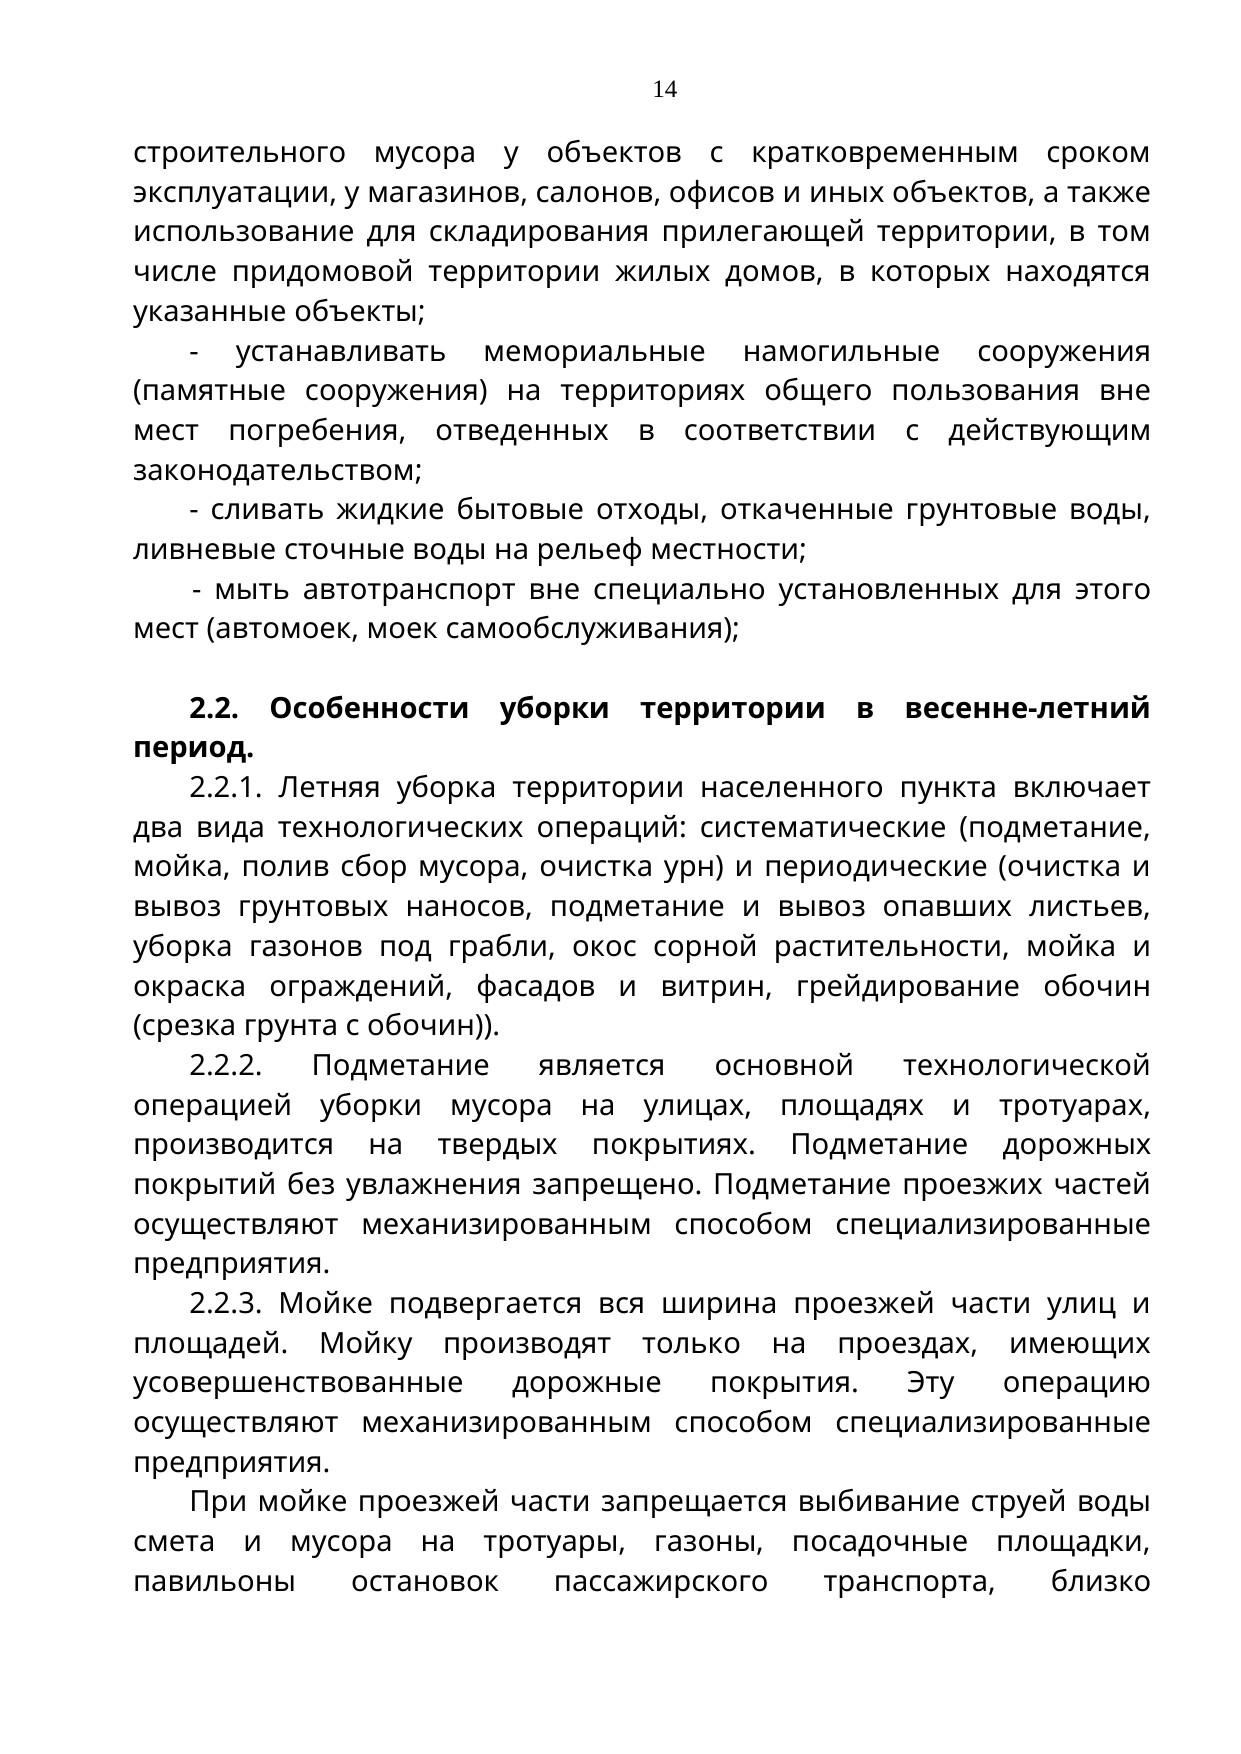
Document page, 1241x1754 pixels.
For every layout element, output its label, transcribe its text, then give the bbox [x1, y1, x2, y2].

text - мыть автотранспорт вне специально установленных для этого мест (автомоек, моек самообслуживания); [133, 568, 1152, 647]
text 2.2.1. Летняя уборка территории населенного пункта включает два вида технологических операций: систематические (подметание, мойка, полив сбор мусора, очистка урн) и периодические (очистка и вывоз грунтовых наносов, подметание и вывоз опавших листьев, уборка газонов под грабли, окос сорной растительности, мойка и окраска ограждений, фасадов и витрин, грейдирование обочин (срезка грунта с обочин)). [133, 766, 1152, 1044]
text - устанавливать мемориальные намогильные сооружения (памятные сооружения) на территориях общего пользования вне мест погребения, отведенных в соответствии с действующим законодательством; [133, 330, 1152, 488]
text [133, 1481, 1152, 1600]
text 2.2.3. Мойке подвергается вся ширина проезжей части улиц и площадей. Мойку производят только на проездах, имеющих усовершенствованные дорожные покрытия. Эту операцию осуществляют механизированным способом специализированные предприятия. [133, 1282, 1152, 1481]
text - сливать жидкие бытовые отходы, откаченные грунтовые воды, ливневые сточные воды на рельеф местности; [133, 488, 1152, 568]
text 2.2. Особенности уборки территории в весенне-летний период. [133, 687, 1152, 766]
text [133, 131, 1152, 330]
text 2.2.2. Подметание является основной технологической операцией уборки мусора на улицах, площадях и тротуарах, производится на твердых покрытиях. Подметание дорожных покрытий без увлажнения запрещено. Подметание проезжих частей осуществляют механизированным способом специализированные предприятия. [133, 1044, 1152, 1282]
